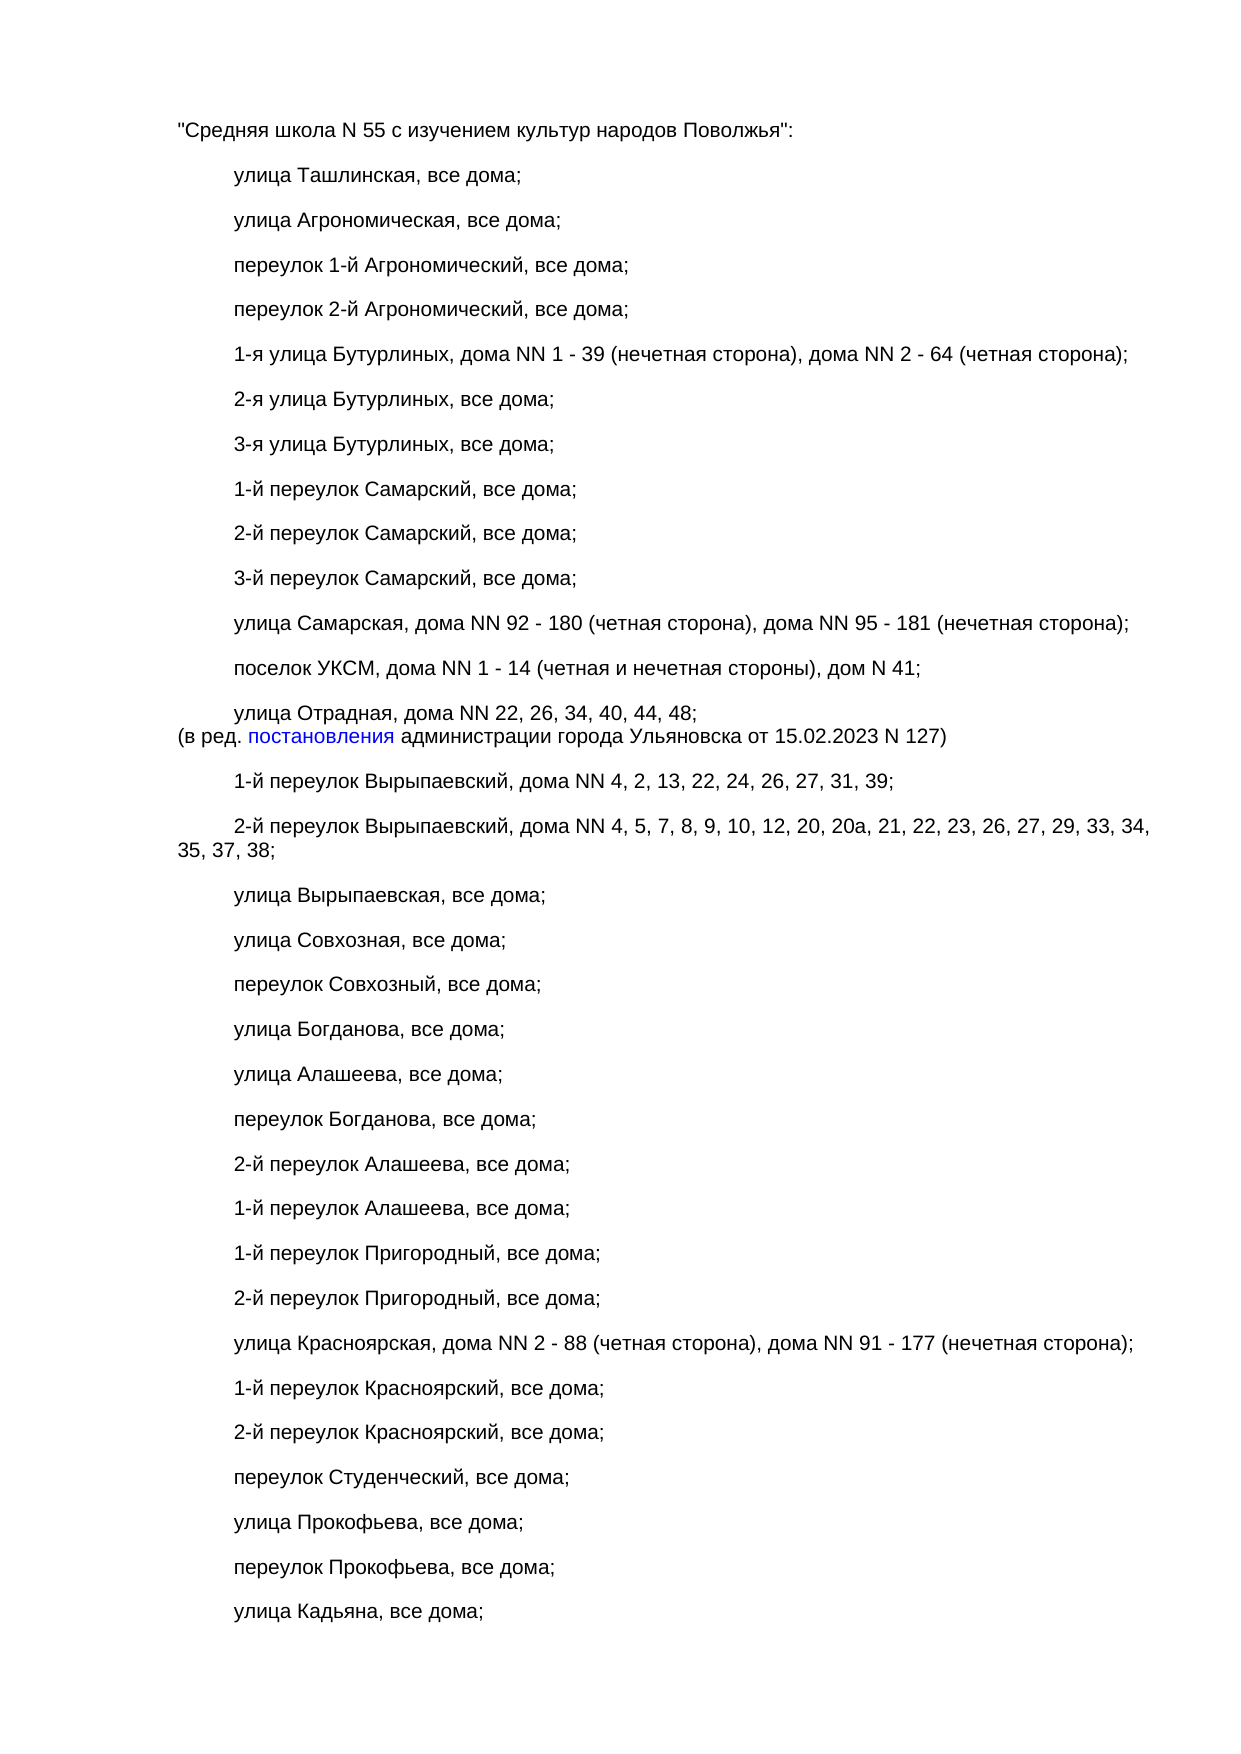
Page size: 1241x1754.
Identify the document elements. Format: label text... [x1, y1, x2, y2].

text 1-й переулок Вырыпаевский, дома NN 4, 2, 13, 22, 24, 26, 27, 31, 39; [177, 769, 1152, 793]
text улица Отрадная, дома NN 22, 26, 34, 40, 44, 48; [177, 700, 1152, 724]
text улица Алашеева, все дома; [177, 1062, 1152, 1086]
text 1-й переулок Алашеева, все дома; [177, 1196, 1152, 1220]
text переулок 2-й Агрономический, все дома; [177, 297, 1152, 321]
text улица Кадьяна, все дома; [177, 1599, 1152, 1623]
text улица Богданова, все дома; [177, 1017, 1152, 1041]
text 2-й переулок Красноярский, все дома; [177, 1420, 1152, 1444]
text улица Красноярская, дома NN 2 - 88 (четная сторона), дома NN 91 - 177 (нечетная сторона); [177, 1331, 1152, 1354]
text 3-я улица Бутурлиных, все дома; [177, 432, 1152, 456]
text улица Самарская, дома NN 92 - 180 (четная сторона), дома NN 95 - 181 (нечетная сторона); [177, 611, 1152, 635]
text (в ред. постановления администрации города Ульяновска от 15.02.2023 N 127) [177, 724, 1152, 748]
text переулок Студенческий, все дома; [177, 1465, 1152, 1489]
text поселок УКСМ, дома NN 1 - 14 (четная и нечетная стороны), дом N 41; [177, 656, 1152, 679]
text улица Вырыпаевская, все дома; [177, 883, 1152, 907]
text улица Ташлинская, все дома; [177, 163, 1152, 187]
text переулок Богданова, все дома; [177, 1107, 1152, 1131]
text 1-я улица Бутурлиных, дома NN 1 - 39 (нечетная сторона), дома NN 2 - 64 (четная сторона); [177, 342, 1152, 366]
text переулок Прокофьева, все дома; [177, 1554, 1152, 1578]
text улица Прокофьева, все дома; [177, 1510, 1152, 1534]
text 1-й переулок Пригородный, все дома; [177, 1241, 1152, 1265]
text переулок 1-й Агрономический, все дома; [177, 252, 1152, 276]
text 2-й переулок Самарский, все дома; [177, 521, 1152, 545]
text улица Совхозная, все дома; [177, 927, 1152, 951]
text 1-й переулок Красноярский, все дома; [177, 1375, 1152, 1399]
text улица Агрономическая, все дома; [177, 208, 1152, 232]
text 2-й переулок Вырыпаевский, дома NN 4, 5, 7, 8, 9, 10, 12, 20, 20а, 21, 22, 23, 26, 27, 29, 33, 34, 35, 37, 38; [177, 814, 1152, 862]
text 2-я улица Бутурлиных, все дома; [177, 387, 1152, 411]
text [177, 118, 1152, 142]
text 1-й переулок Самарский, все дома; [177, 476, 1152, 500]
text 3-й переулок Самарский, все дома; [177, 566, 1152, 590]
text 2-й переулок Алашеева, все дома; [177, 1151, 1152, 1175]
text 2-й переулок Пригородный, все дома; [177, 1286, 1152, 1310]
text переулок Совхозный, все дома; [177, 972, 1152, 996]
